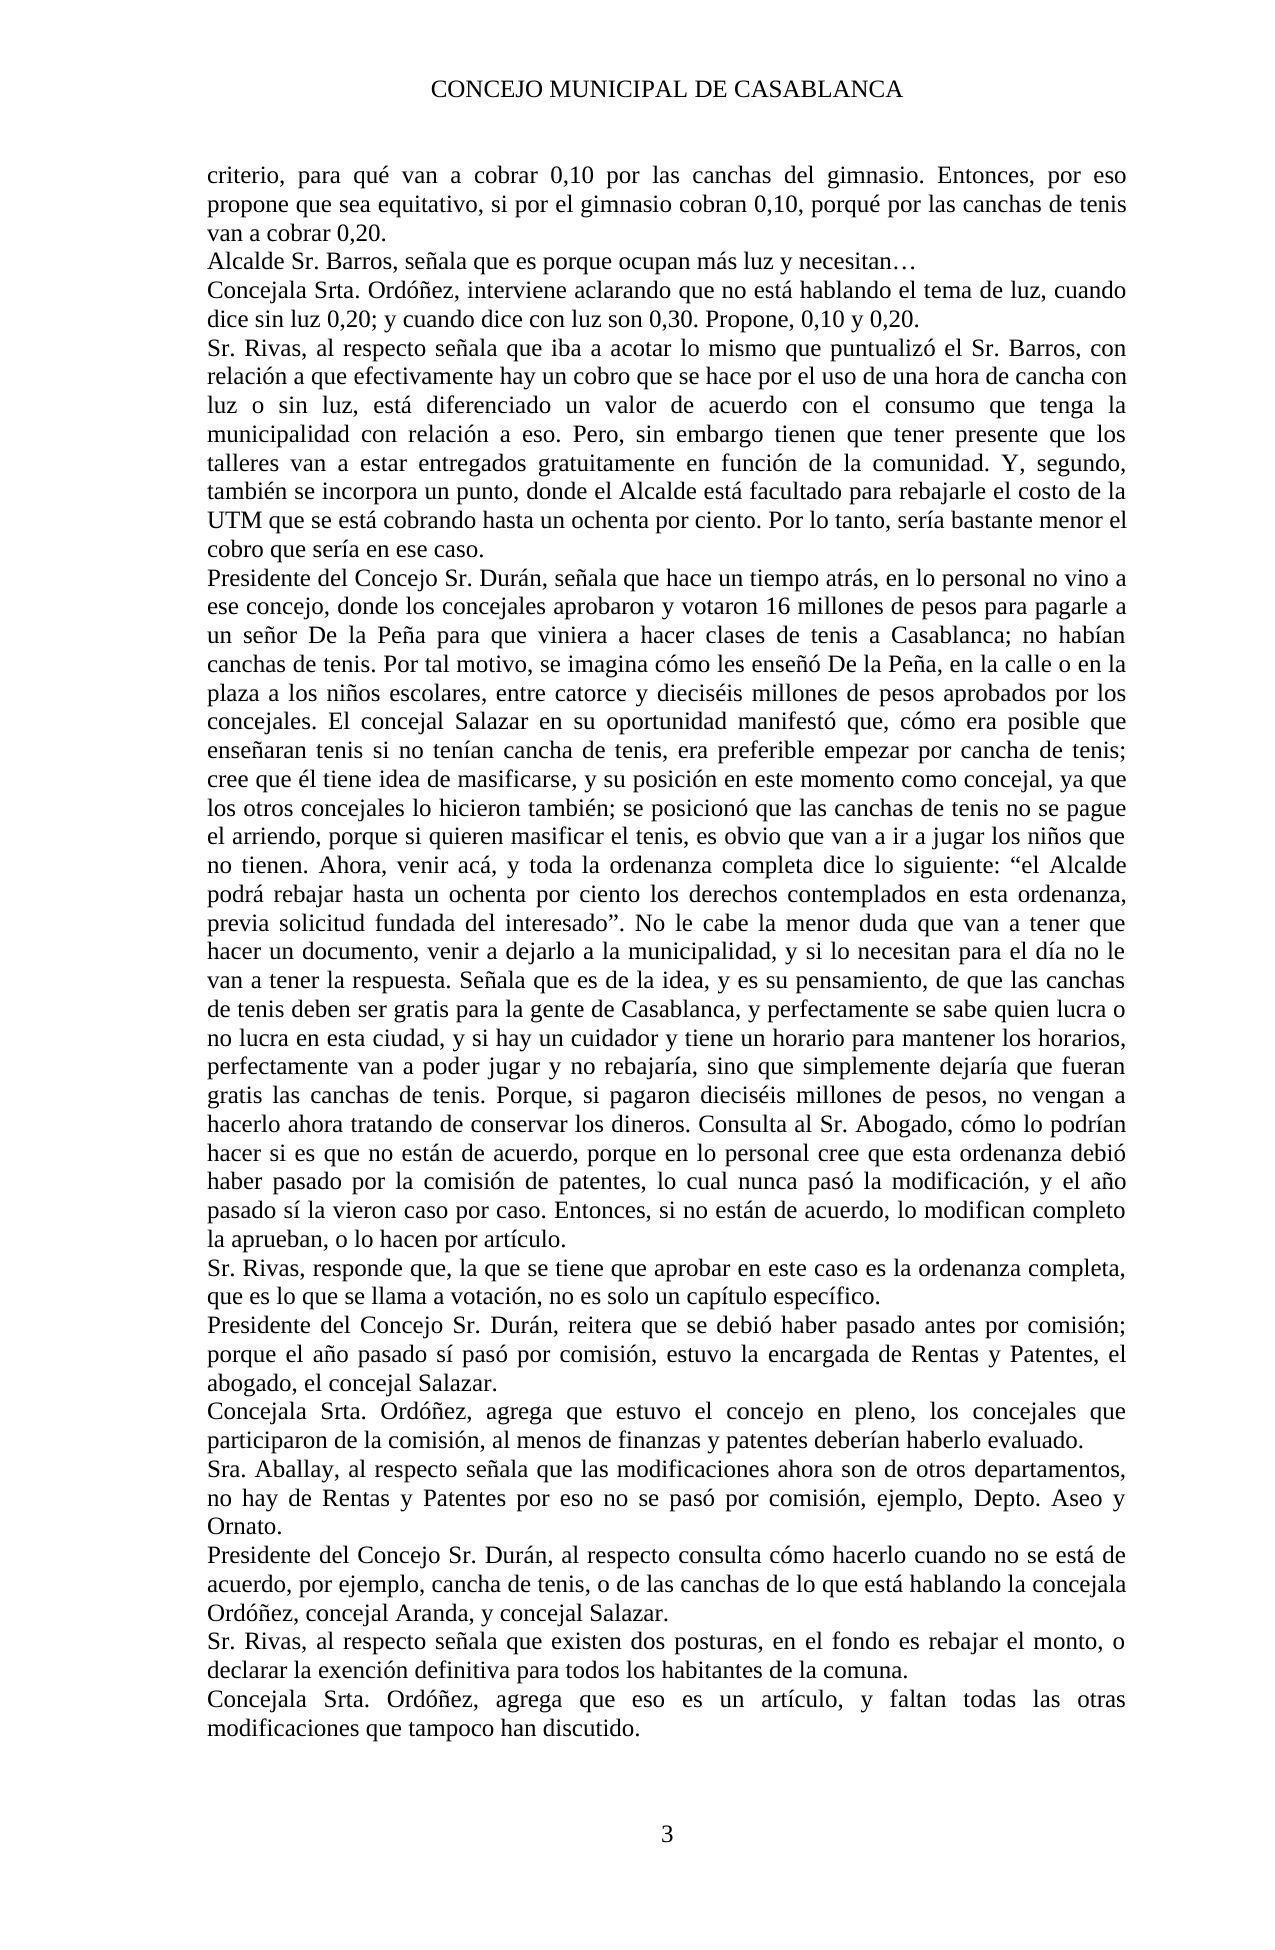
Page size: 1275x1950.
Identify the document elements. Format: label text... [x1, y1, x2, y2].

text Sr. Rivas, al respecto señala que existen dos posturas, en el fondo es rebajar el monto, o declarar la exención definitiva para todos los habitantes de la comuna. [207, 1626, 1127, 1684]
text Alcalde Sr. Barros, señala que es porque ocupan más luz y necesitan… [207, 246, 1127, 275]
text Concejala Srta. Ordóñez, interviene aclarando que no está hablando el tema de luz, cuando dice sin luz 0,20; y cuando dice con luz son 0,30. Propone, 0,10 y 0,20. [207, 275, 1127, 333]
text Sr. Rivas, al respecto señala que iba a acotar lo mismo que puntualizó el Sr. Barros, con relación a que efectivamente hay un cobro que se hace por el uso de una hora de cancha con luz o sin luz, está diferenciado un valor de acuerdo con el consumo que tenga la municipalidad con relación a eso. Pero, sin embargo tienen que tener presente que los talleres van a estar entregados gratuitamente en función de la comunidad. Y, segundo, también se incorpora un punto, donde el Alcalde está facultado para rebajarle el costo de la UTM que se está cobrando hasta un ochenta por ciento. Por lo tanto, sería bastante menor el cobro que sería en ese caso. [207, 333, 1127, 563]
text Sra. Aballay, al respecto señala que las modificaciones ahora son de otros departamentos, no hay de Rentas y Patentes por eso no se pasó por comisión, ejemplo, Depto. Aseo y Ornato. [207, 1454, 1127, 1540]
text Concejala Srta. Ordóñez, agrega que eso es un artículo, y faltan todas las otras modificaciones que tampoco han discutido. [207, 1684, 1127, 1741]
text Concejala Srta. Ordóñez, agrega que estuvo el concejo en pleno, los concejales que participaron de la comisión, al menos de finanzas y patentes deberían haberlo evaluado. [207, 1396, 1127, 1454]
text Presidente del Concejo Sr. Durán, reitera que se debió haber pasado antes por comisión; porque el año pasado sí pasó por comisión, estuvo la encargada de Rentas y Patentes, el abogado, el concejal Salazar. [207, 1310, 1127, 1396]
text Presidente del Concejo Sr. Durán, al respecto consulta cómo hacerlo cuando no se está de acuerdo, por ejemplo, cancha de tenis, o de las canchas de lo que está hablando la concejala Ordóñez, concejal Aranda, y concejal Salazar. [207, 1540, 1127, 1626]
text Sr. Rivas, responde que, la que se tiene que aprobar en este caso es la ordenanza completa, que es lo que se llama a votación, no es solo un capítulo específico. [207, 1253, 1127, 1310]
text Presidente del Concejo Sr. Durán, señala que hace un tiempo atrás, en lo personal no vino a ese concejo, donde los concejales aprobaron y votaron 16 millones de pesos para pagarle a un señor De la Peña para que viniera a hacer clases de tenis a Casablanca; no habían canchas de tenis. Por tal motivo, se imagina cómo les enseñó De la Peña, en la calle o en la plaza a los niños escolares, entre catorce y dieciséis millones de pesos aprobados por los concejales. El concejal Salazar en su oportunidad manifestó que, cómo era posible que enseñaran tenis si no tenían cancha de tenis, era preferible empezar por cancha de tenis; cree que él tiene idea de masificarse, y su posición en este momento como concejal, ya que los otros concejales lo hicieron también; se posicionó que las canchas de tenis no se pague el arriendo, porque si quieren masificar el tenis, es obvio que van a ir a jugar los niños que no tienen. Ahora, venir acá, y toda la ordenanza completa dice lo siguiente: “el Alcalde podrá rebajar hasta un ochenta por ciento los derechos contemplados en esta ordenanza, previa solicitud fundada del interesado”. No le cabe la menor duda que van a tener que hacer un documento, venir a dejarlo a la municipalidad, y si lo necesitan para el día no le van a tener la respuesta. Señala que es de la idea, y es su pensamiento, de que las canchas de tenis deben ser gratis para la gente de Casablanca, y perfectamente se sabe quien lucra o no lucra en esta ciudad, y si hay un cuidador y tiene un horario para mantener los horarios, perfectamente van a poder jugar y no rebajaría, sino que simplemente dejaría que fueran gratis las canchas de tenis. Porque, si pagaron dieciséis millones de pesos, no vengan a hacerlo ahora tratando de conservar los dineros. Consulta al Sr. Abogado, cómo lo podrían hacer si es que no están de acuerdo, porque en lo personal cree que esta ordenanza debió haber pasado por la comisión de patentes, lo cual nunca pasó la modificación, y el año pasado sí la vieron caso por caso. Entonces, si no están de acuerdo, lo modifican completo la aprueban, o lo hacen por artículo. [207, 563, 1127, 1253]
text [207, 160, 1127, 246]
